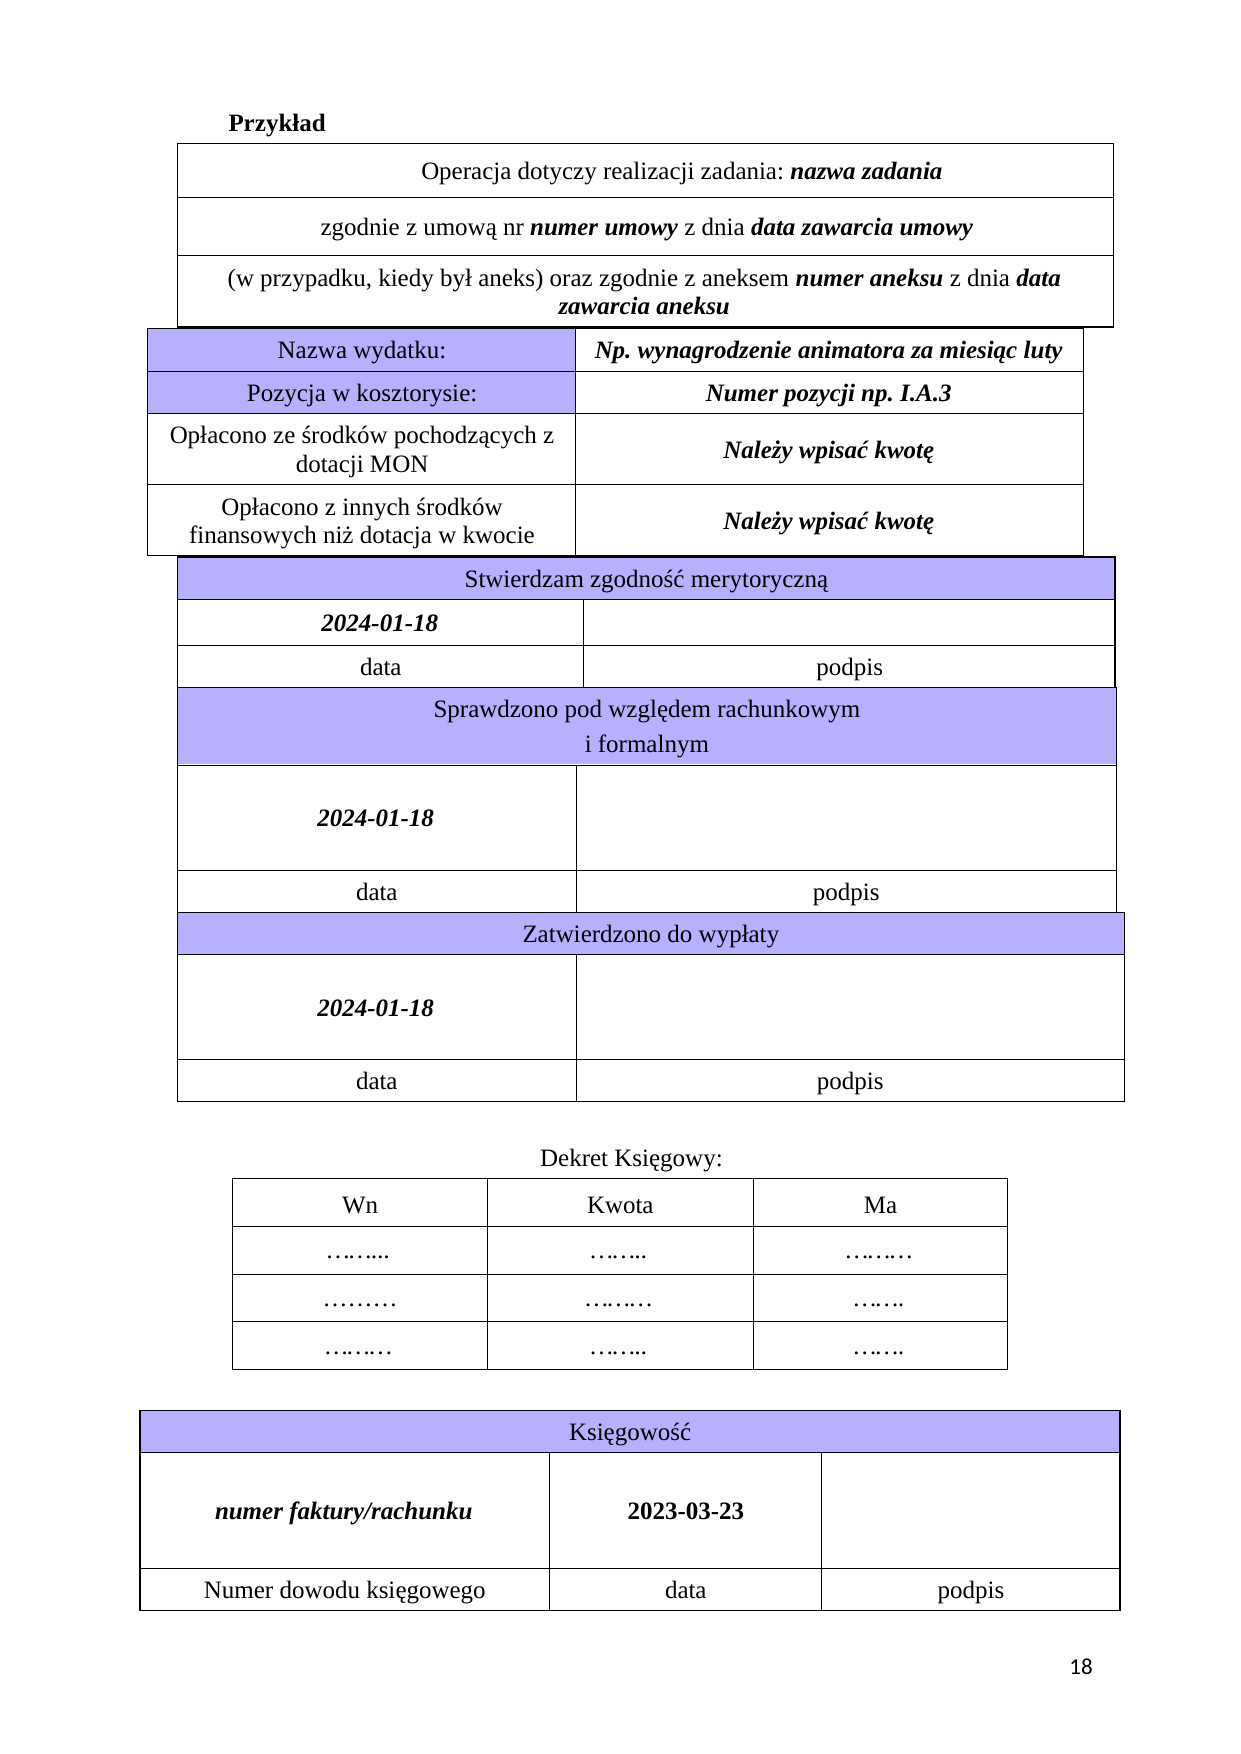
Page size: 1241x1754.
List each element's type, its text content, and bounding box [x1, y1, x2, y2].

table_header Księgowość [141, 1411, 1119, 1452]
table_cell Wn [233, 1179, 487, 1226]
table_cell podpis [822, 1569, 1119, 1610]
table_cell [577, 766, 1116, 869]
text Przykład [228, 108, 1092, 137]
table_cell Kwota [488, 1179, 753, 1226]
table_header Operacja dotyczy realizacji zadania: [178, 144, 1113, 197]
table_cell [488, 1322, 753, 1369]
table_cell [178, 766, 576, 869]
table_cell Numer dowodu księgowego [141, 1569, 549, 1610]
table_cell Dekret Księgowy: [233, 1102, 730, 1178]
table_cell [178, 955, 576, 1059]
table_cell data [178, 871, 576, 912]
table_header [576, 329, 1083, 371]
table_cell [584, 600, 1114, 645]
table_header Nazwa wydatku: [148, 329, 575, 371]
table_cell [822, 1453, 1119, 1568]
table_cell [178, 600, 583, 645]
table_cell [577, 955, 1124, 1059]
table_cell (w przypadku, kiedy był aneks) oraz zgodnie z aneksem z dnia [178, 256, 1113, 326]
table_cell Opłacono z innych środków finansowych niż dotacja w kwocie [148, 485, 575, 555]
table_cell [576, 372, 1083, 413]
table_cell [576, 414, 1083, 484]
table_cell [576, 485, 1083, 555]
table_cell [488, 1275, 753, 1321]
table_cell Zatwierdzono do wypłaty [178, 913, 1124, 954]
table_cell data [550, 1569, 821, 1610]
table_cell Sprawdzono pod względem rachunkowym i formalnym [178, 688, 1116, 764]
table_cell [141, 1453, 549, 1568]
table_cell zgodnie z umową nr z dnia [178, 198, 1113, 255]
table_cell [754, 1227, 1007, 1273]
table_cell Ma [754, 1179, 1007, 1226]
table_cell [754, 1322, 1007, 1369]
table_cell [550, 1453, 821, 1568]
table_cell podpis [577, 1060, 1124, 1101]
table_cell Pozycja w kosztorysie: [148, 372, 575, 413]
table_cell ……… [233, 1275, 487, 1321]
table_cell [754, 1275, 1007, 1321]
table_cell [233, 1227, 487, 1273]
table_cell [488, 1227, 753, 1273]
table_cell Opłacono ze środków pochodzących z dotacji MON [148, 414, 575, 484]
table_cell data [178, 1060, 576, 1101]
table_cell podpis [584, 646, 1114, 687]
table_header Stwierdzam zgodność merytoryczną [178, 558, 1114, 599]
table_cell [233, 1322, 487, 1369]
table_cell podpis [577, 871, 1116, 912]
table_cell data [178, 646, 583, 687]
table_cell [730, 1102, 1008, 1178]
